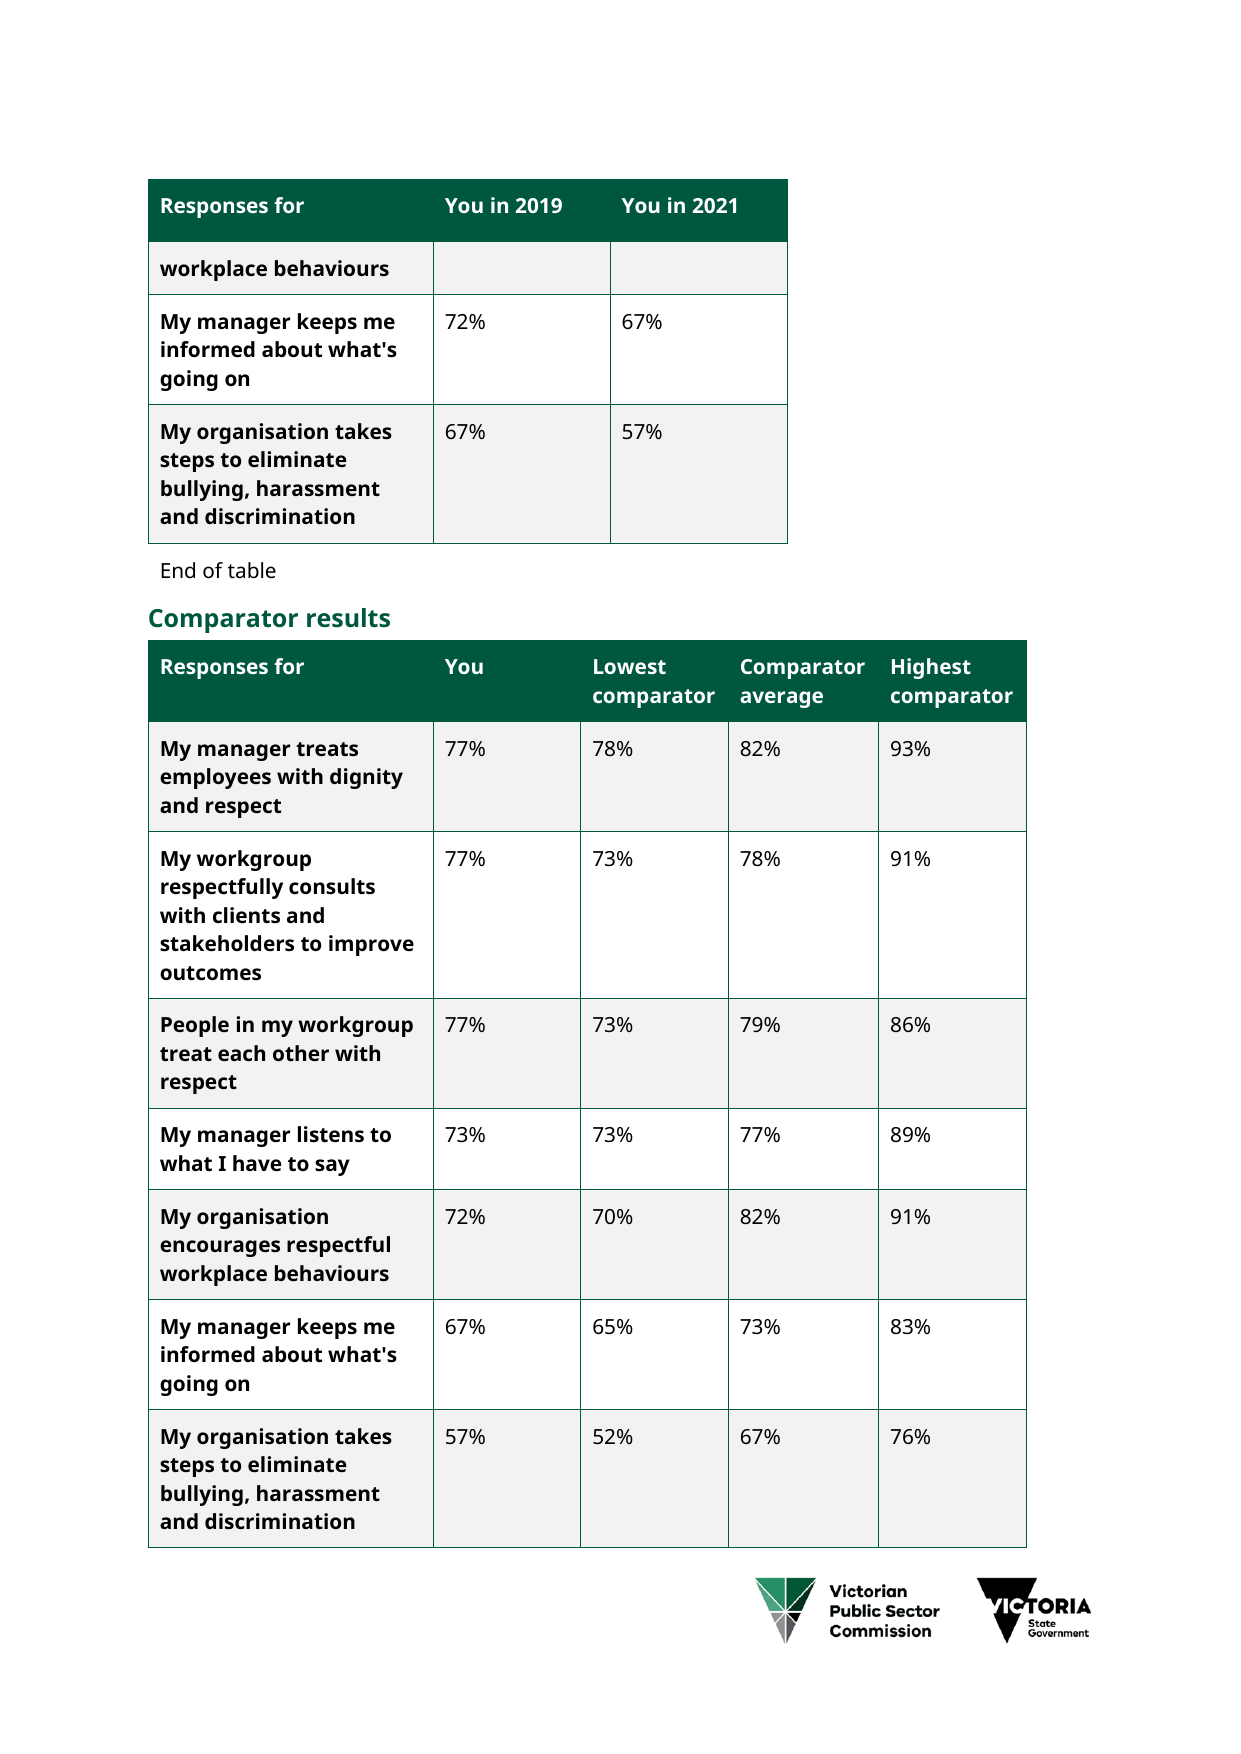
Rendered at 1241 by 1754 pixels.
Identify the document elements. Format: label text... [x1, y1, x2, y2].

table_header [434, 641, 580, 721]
picture [754, 1577, 1093, 1645]
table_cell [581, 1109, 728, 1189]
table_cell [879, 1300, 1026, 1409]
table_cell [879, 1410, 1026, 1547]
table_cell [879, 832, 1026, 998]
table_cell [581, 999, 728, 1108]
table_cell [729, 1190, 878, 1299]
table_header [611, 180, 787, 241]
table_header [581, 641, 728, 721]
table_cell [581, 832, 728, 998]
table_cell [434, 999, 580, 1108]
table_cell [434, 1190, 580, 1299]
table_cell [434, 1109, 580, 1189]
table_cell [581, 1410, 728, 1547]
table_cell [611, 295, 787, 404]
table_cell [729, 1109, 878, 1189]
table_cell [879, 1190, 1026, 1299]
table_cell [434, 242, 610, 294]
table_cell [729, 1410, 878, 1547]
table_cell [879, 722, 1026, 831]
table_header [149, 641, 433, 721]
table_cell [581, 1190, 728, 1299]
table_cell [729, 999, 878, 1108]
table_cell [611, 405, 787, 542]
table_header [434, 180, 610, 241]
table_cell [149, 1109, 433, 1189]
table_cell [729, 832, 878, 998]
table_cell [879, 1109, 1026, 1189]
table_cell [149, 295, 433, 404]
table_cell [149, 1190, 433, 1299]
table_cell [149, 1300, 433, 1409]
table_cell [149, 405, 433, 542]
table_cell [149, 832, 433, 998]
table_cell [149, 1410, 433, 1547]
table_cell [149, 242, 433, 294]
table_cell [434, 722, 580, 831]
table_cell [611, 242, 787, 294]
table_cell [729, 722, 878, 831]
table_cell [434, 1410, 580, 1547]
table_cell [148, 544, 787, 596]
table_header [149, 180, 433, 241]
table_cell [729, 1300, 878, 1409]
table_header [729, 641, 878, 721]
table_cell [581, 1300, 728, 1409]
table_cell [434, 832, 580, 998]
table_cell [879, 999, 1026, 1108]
subtitle Comparator results [148, 601, 1092, 634]
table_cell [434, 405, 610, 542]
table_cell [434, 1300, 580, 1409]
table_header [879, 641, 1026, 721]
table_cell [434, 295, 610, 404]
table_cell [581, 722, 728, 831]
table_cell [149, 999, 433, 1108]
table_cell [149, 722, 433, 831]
